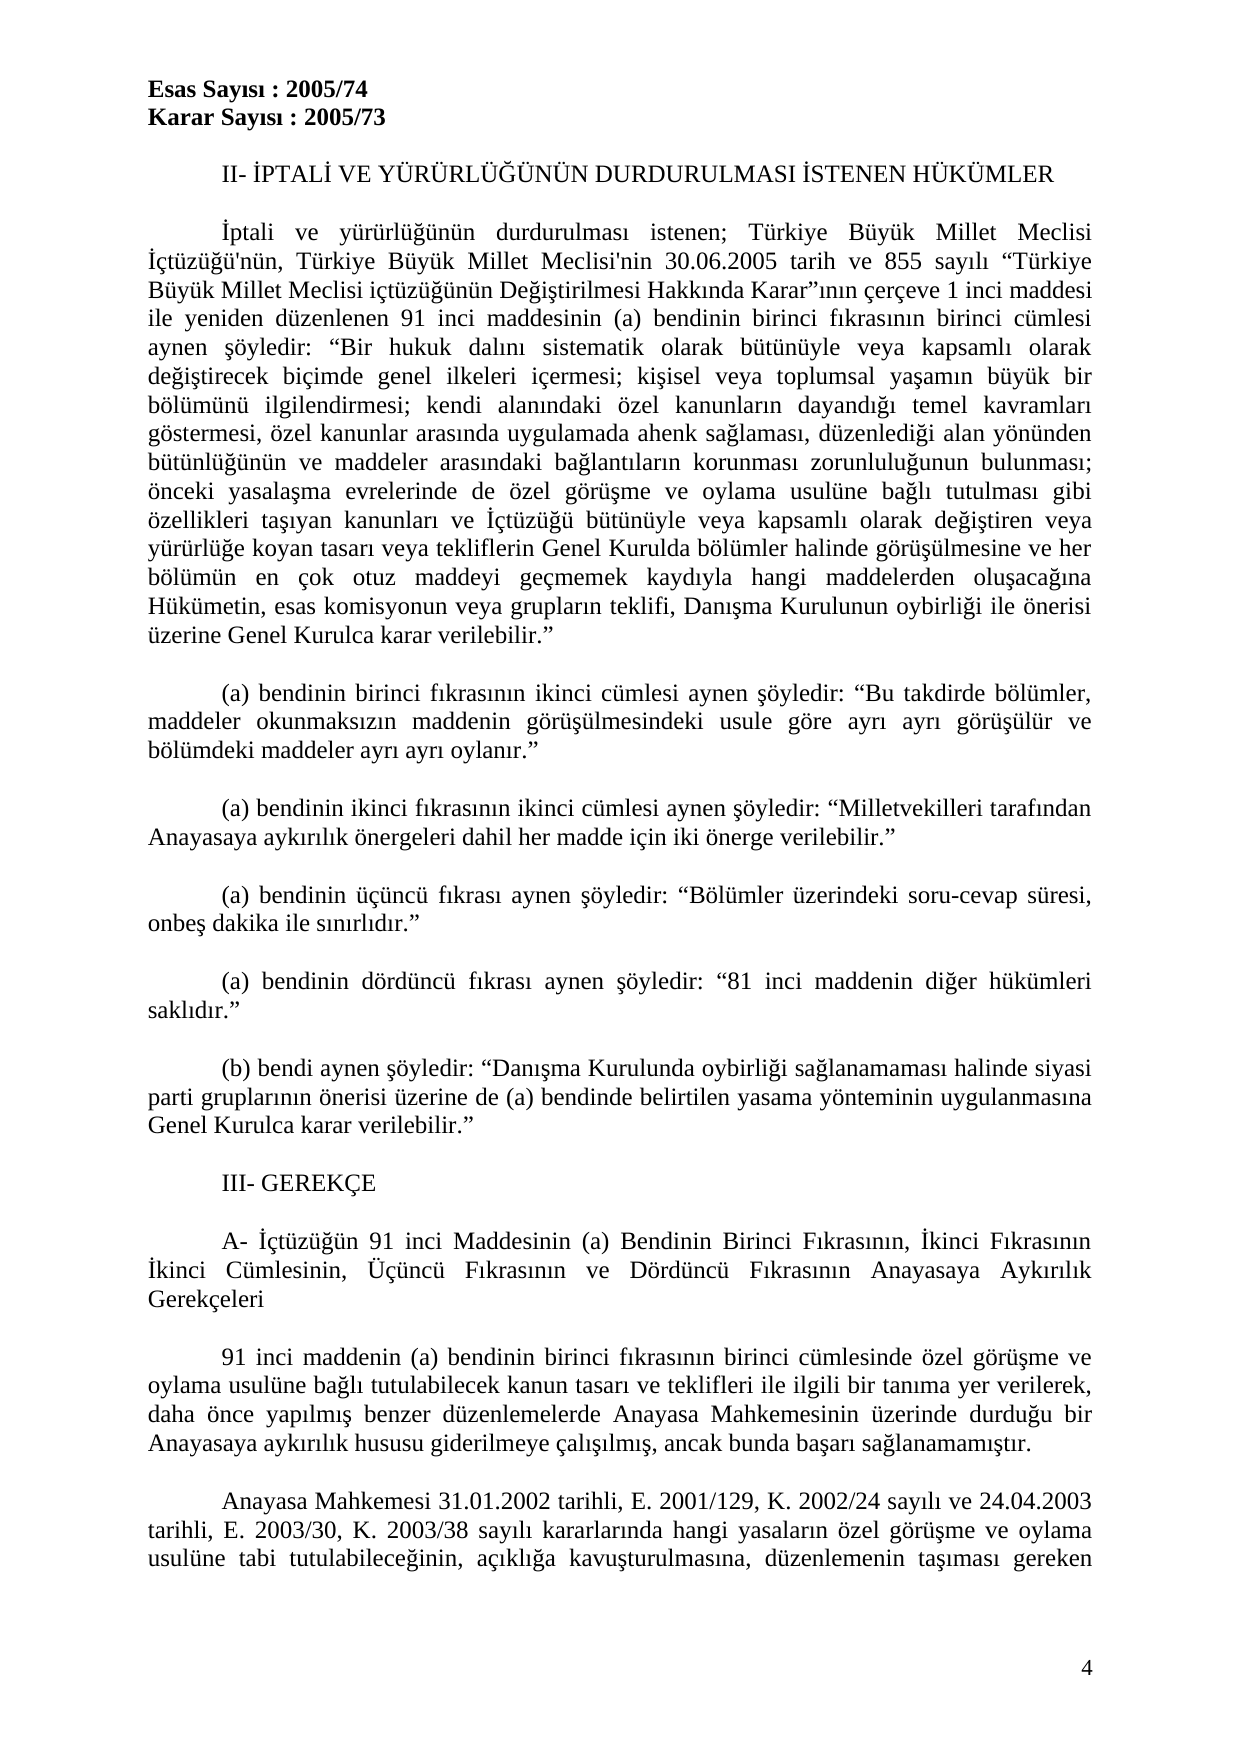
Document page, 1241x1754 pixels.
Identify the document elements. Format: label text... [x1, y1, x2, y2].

text (a) bendinin dördüncü fıkrası aynen şöyledir: “81 inci maddenin diğer hükümleri saklıdır.” [148, 966, 1093, 1024]
text (a) bendinin birinci fıkrasının ikinci cümlesi aynen şöyledir: “Bu takdirde bölümler, maddeler okunmaksızın maddenin görüşülmesindeki usule göre ayrı ayrı görüşülür ve bölümdeki maddeler ayrı ayrı oylanır.” [148, 678, 1093, 764]
text 91 inci maddenin (a) bendinin birinci fıkrasının birinci cümlesinde özel görüşme ve oylama usulüne bağlı tutulabilecek kanun tasarı ve teklifleri ile ilgili bir tanıma yer verilerek, daha önce yapılmış benzer düzenlemelerde Anayasa Mahkemesinin üzerinde durduğu bir Anayasaya aykırılık hususu giderilmeye çalışılmış, ancak bunda başarı sağlanamamıştır. [148, 1342, 1093, 1457]
text (a) bendinin üçüncü fıkrası aynen şöyledir: “Bölümler üzerindeki soru-cevap süresi, onbeş dakika ile sınırlıdır.” [148, 880, 1093, 937]
text (a) bendinin ikinci fıkrasının ikinci cümlesi aynen şöyledir: “Milletvekilleri tarafından Anayasaya aykırılık önergeleri dahil her madde için iki önerge verilebilir.” [148, 793, 1093, 851]
text (b) bendi aynen şöyledir: “Danışma Kurulunda oybirliği sağlanamaması halinde siyasi parti gruplarının önerisi üzerine de (a) bendinde belirtilen yasama yönteminin uygulanmasına Genel Kurulca karar verilebilir.” [148, 1053, 1093, 1139]
text İptali ve yürürlüğünün durdurulması istenen; Türkiye Büyük Millet Meclisi İçtüzüğü'nün, Türkiye Büyük Millet Meclisi'nin 30.06.2005 tarih ve 855 sayılı “Türkiye Büyük Millet Meclisi içtüzüğünün Değiştirilmesi Hakkında Karar”ının çerçeve 1 inci maddesi ile yeniden düzenlenen 91 inci maddesinin (a) bendinin birinci fıkrasının birinci cümlesi aynen şöyledir: “Bir hukuk dalını sistematik olarak bütünüyle veya kapsamlı olarak değiştirecek biçimde genel ilkeleri içermesi; kişisel veya toplumsal yaşamın büyük bir bölümünü ilgilendirmesi; kendi alanındaki özel kanunların dayandığı temel kavramları göstermesi, özel kanunlar arasında uygulamada ahenk sağlaması, düzenlediği alan yönünden bütünlüğünün ve maddeler arasındaki bağlantıların korunması zorunluluğunun bulunması; önceki yasalaşma evrelerinde de özel görüşme ve oylama usulüne bağlı tutulması gibi özellikleri taşıyan kanunları ve İçtüzüğü bütünüyle veya kapsamlı olarak değiştiren veya yürürlüğe koyan tasarı veya tekliflerin Genel Kurulda bölümler halinde görüşülmesine ve her bölümün en çok otuz maddeyi geçmemek kaydıyla hangi maddelerden oluşacağına Hükümetin, esas komisyonun veya grupların teklifi, Danışma Kurulunun oybirliği ile önerisi üzerine Genel Kurulca karar verilebilir.” [148, 217, 1093, 648]
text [148, 1486, 1093, 1572]
text III- GEREKÇE [148, 1168, 1093, 1197]
text A- İçtüzüğün 91 inci Maddesinin (a) Bendinin Birinci Fıkrasının, İkinci Fıkrasının İkinci Cümlesinin, Üçüncü Fıkrasının ve Dördüncü Fıkrasının Anayasaya Aykırılık Gerekçeleri [148, 1226, 1093, 1313]
text II- İPTALİ VE YÜRÜRLÜĞÜNÜN DURDURULMASI İSTENEN HÜKÜMLER [148, 159, 1093, 188]
